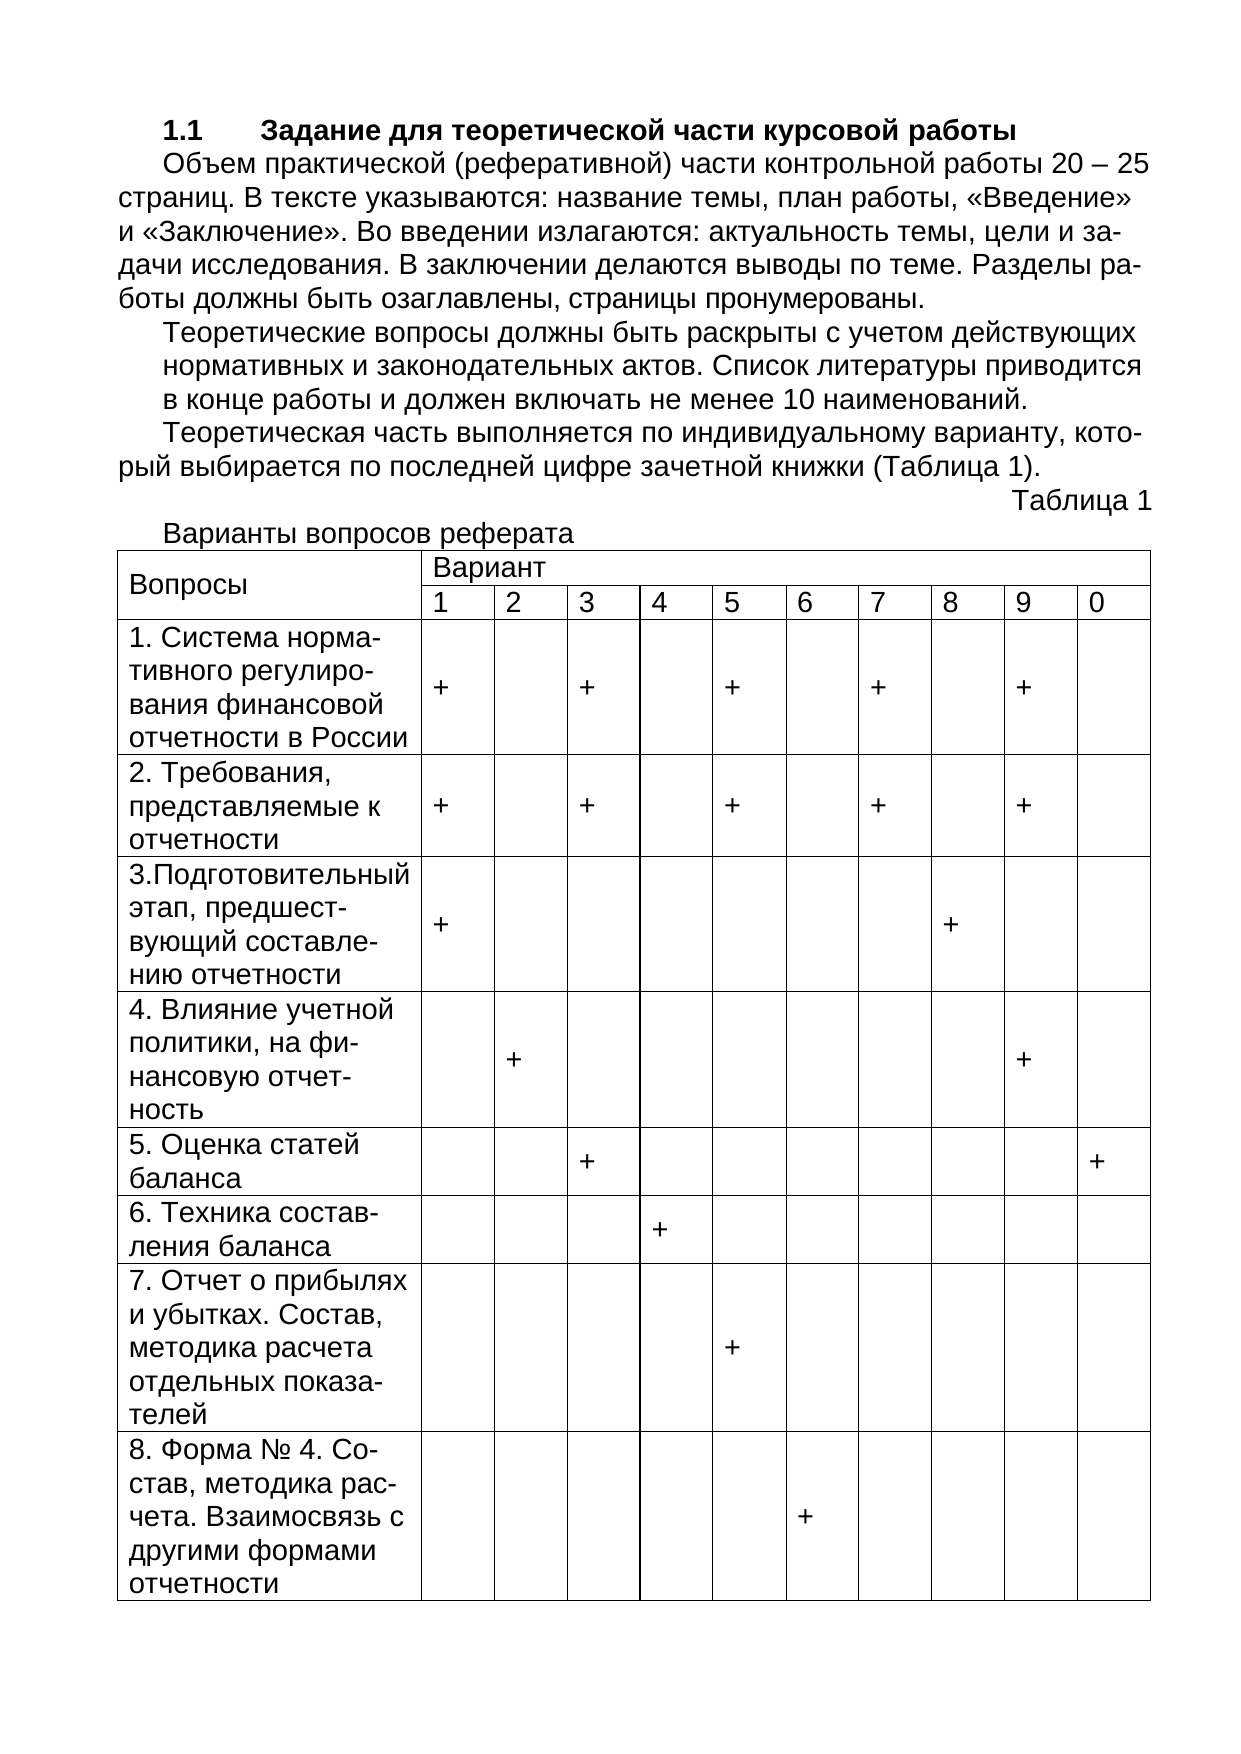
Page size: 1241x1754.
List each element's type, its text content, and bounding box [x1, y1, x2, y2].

table_cell + [641, 1196, 712, 1263]
table_cell + [568, 620, 639, 754]
table_cell [787, 1196, 858, 1263]
table_cell [859, 1264, 931, 1431]
table_cell [1078, 1196, 1150, 1263]
table_cell [568, 857, 639, 991]
table_cell [641, 1264, 712, 1431]
table_cell + [568, 755, 639, 856]
table_cell [932, 755, 1004, 856]
table_cell [932, 620, 1004, 754]
table_cell [495, 1196, 567, 1263]
table_cell 2. Требования, представляемые к отчетности [118, 755, 421, 856]
table_cell [787, 857, 858, 991]
table_cell [495, 755, 567, 856]
table_cell [568, 1264, 639, 1431]
table_cell + [713, 1264, 786, 1431]
table_cell [932, 1432, 1004, 1600]
table_cell [1078, 1432, 1150, 1600]
table_cell 2 [495, 586, 567, 619]
table_cell [859, 1196, 931, 1263]
table_cell [713, 1432, 786, 1600]
table_cell 4. Влияние учетной политики, на фи- нансовую отчет- ность [118, 992, 421, 1127]
table_cell [641, 620, 712, 754]
table_cell [713, 857, 786, 991]
table_cell [713, 992, 786, 1127]
table_cell 5 [713, 586, 786, 619]
table_cell [495, 857, 567, 991]
table_cell [713, 1128, 786, 1195]
table_cell [859, 1128, 931, 1195]
table_cell [932, 1264, 1004, 1431]
table_cell [568, 992, 639, 1127]
table_cell [1005, 1196, 1077, 1263]
table_cell 6 [787, 586, 858, 619]
table_cell [641, 992, 712, 1127]
table_cell [1005, 1128, 1077, 1195]
table_cell [859, 1432, 931, 1600]
table_cell [568, 1196, 639, 1263]
table_cell [641, 755, 712, 856]
table_cell 3.Подготовительный этап, предшест- вующий составле- нию отчетности [118, 857, 421, 991]
table_cell + [1005, 992, 1077, 1127]
table_cell + [422, 755, 494, 856]
table_cell + [787, 1432, 858, 1600]
text Теоретическая часть выполняется по индивидуальному варианту, кото- рый выбирается по последней цифре зачетной книжки (Таблица 1). [118, 415, 1146, 482]
table_cell 8. Форма № 4. Со- став, методика рас- чета. Взаимосвязь с другими формами отчетности [118, 1432, 421, 1600]
table_cell 0 [1078, 586, 1150, 619]
text Варианты вопросов реферата [162, 516, 1159, 550]
table_cell [422, 1196, 494, 1263]
table_cell [1078, 620, 1150, 754]
table_cell [713, 1196, 786, 1263]
text Таблица 1 [106, 483, 1152, 516]
table_cell [932, 1196, 1004, 1263]
table_cell 4 [641, 586, 712, 619]
table_cell + [1078, 1128, 1150, 1195]
table_cell [1078, 992, 1150, 1127]
table_cell [641, 1432, 712, 1600]
table_cell [495, 1432, 567, 1600]
table_header Вариант [422, 551, 1150, 585]
table_cell [1005, 1264, 1077, 1431]
table_cell [1078, 857, 1150, 991]
table_cell 8 [932, 586, 1004, 619]
table_cell 9 [1005, 586, 1077, 619]
table_cell + [713, 620, 786, 754]
table_cell [1005, 1432, 1077, 1600]
table_cell [1078, 1264, 1150, 1431]
table_cell [932, 1128, 1004, 1195]
table_cell 1 [422, 586, 494, 619]
table_header Вопросы [118, 551, 421, 619]
table_cell [641, 857, 712, 991]
text Объем практической (реферативной) части контрольной работы 20 – 25 страниц. В тексте указываются: название темы, план работы, «Введение» и «Заключение». Во введении излагаются: актуальность темы, цели и за- дачи исследования. В заключении делаются выводы по теме. Разделы ра- боты должны быть озаглавлены, страницы пронумерованы. [118, 147, 1149, 314]
table_cell [932, 992, 1004, 1127]
table_cell [859, 992, 931, 1127]
table_cell 6. Техника состав- ления баланса [118, 1196, 421, 1263]
table_cell [787, 755, 858, 856]
table_cell [422, 992, 494, 1127]
table_cell 1. Система норма- тивного регулиро- вания финансовой отчетности в России [118, 620, 421, 754]
table_cell + [859, 755, 931, 856]
table_cell [495, 620, 567, 754]
table_cell [1078, 755, 1150, 856]
table_cell 3 [568, 586, 639, 619]
table_cell [787, 1264, 858, 1431]
table_cell + [568, 1128, 639, 1195]
table_cell [787, 1128, 858, 1195]
table_cell [787, 620, 858, 754]
table_cell + [932, 857, 1004, 991]
table_cell [787, 992, 858, 1127]
subtitle Задание для теоретической части курсовой работы [162, 113, 1163, 146]
table_cell + [1005, 620, 1077, 754]
table_cell + [859, 620, 931, 754]
table_cell [568, 1432, 639, 1600]
table_cell 7. Отчет о прибылях и убытках. Состав, методика расчета отдельных показа- телей [118, 1264, 421, 1431]
table_cell [1005, 857, 1077, 991]
table_cell [495, 1128, 567, 1195]
table_cell [641, 1128, 712, 1195]
table_cell + [713, 755, 786, 856]
table_cell + [422, 620, 494, 754]
table_cell [422, 1128, 494, 1195]
table_cell [422, 1264, 494, 1431]
table_cell + [422, 857, 494, 991]
table_cell [859, 857, 931, 991]
text Теоретические вопросы должны быть раскрыты с учетом действующих нормативных и законодательных актов. Список литературы приводится в конце работы и должен включать не менее 10 наименований. [162, 315, 1159, 415]
table_cell 5. Оценка статей баланса [118, 1128, 421, 1195]
table_cell + [495, 992, 567, 1127]
table_cell [422, 1432, 494, 1600]
table_cell + [1005, 755, 1077, 856]
table_cell 7 [859, 586, 931, 619]
table_cell [495, 1264, 567, 1431]
